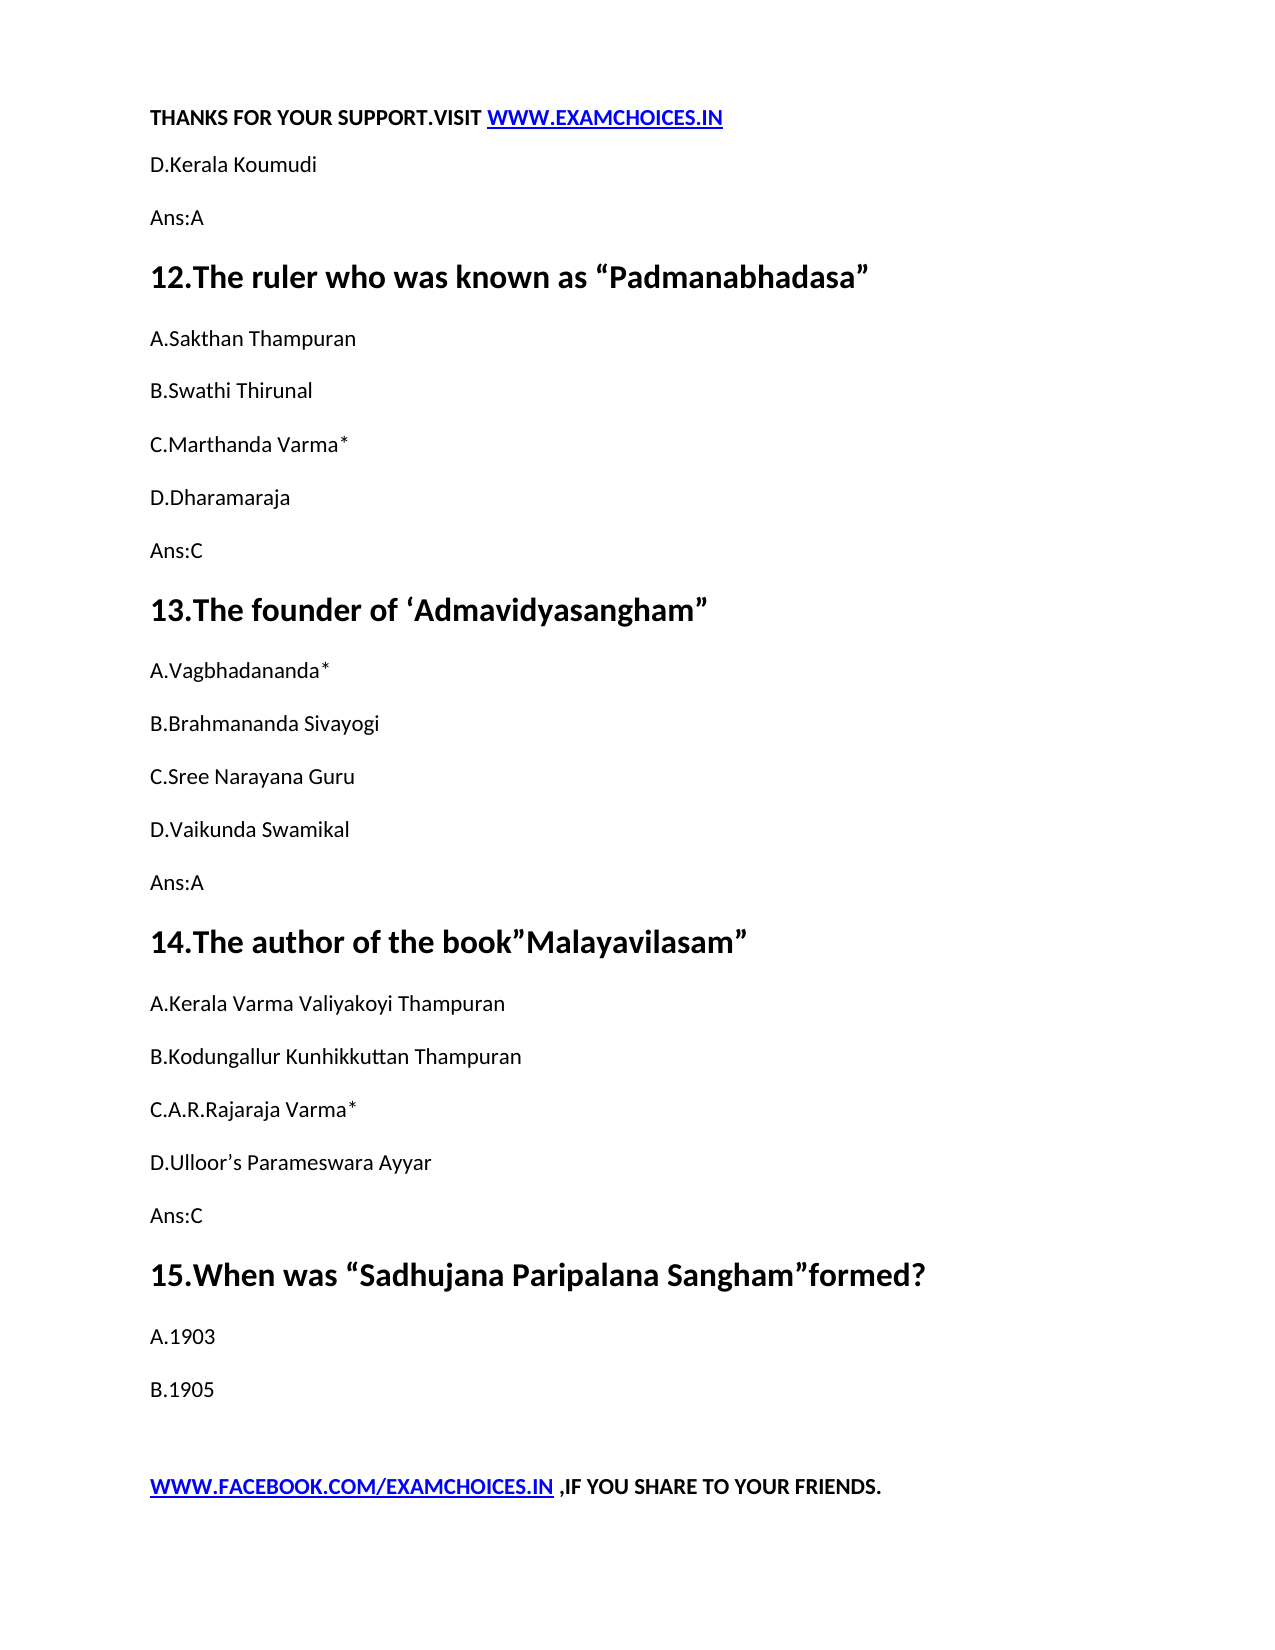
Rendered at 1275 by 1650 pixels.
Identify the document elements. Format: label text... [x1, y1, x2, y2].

text 13.The founder of ‘Admavidyasangham” [150, 589, 1125, 629]
text B.1905 [150, 1375, 1125, 1403]
text A.1903 [150, 1322, 1125, 1350]
text D.Kerala Koumudi [150, 150, 1125, 178]
text B.Brahmananda Sivayogi [150, 709, 1125, 737]
text Ans:A [150, 203, 1125, 231]
text C.A.R.Rajaraja Varma* [150, 1095, 1125, 1123]
text B.Kodungallur Kunhikkuttan Thampuran [150, 1042, 1125, 1070]
text A.Vagbhadananda* [150, 656, 1125, 684]
text A.Kerala Varma Valiyakoyi Thampuran [150, 989, 1125, 1017]
text 15.When was “Sadhujana Paripalana Sangham”formed? [150, 1254, 1125, 1295]
text C.Marthanda Varma* [150, 430, 1125, 458]
text B.Swathi Thirunal [150, 377, 1125, 405]
text Ans:A [150, 868, 1125, 896]
text D.Dharamaraja [150, 483, 1125, 511]
text 14.The author of the book”Malayavilasam” [150, 921, 1125, 962]
text D.Vaikunda Swamikal [150, 815, 1125, 843]
text A.Sakthan Thampuran [150, 324, 1125, 352]
text D.Ulloor’s Parameswara Ayyar [150, 1148, 1125, 1176]
text Ans:C [150, 1201, 1125, 1229]
text C.Sree Narayana Guru [150, 762, 1125, 790]
text Ans:C [150, 536, 1125, 564]
text 12.The ruler who was known as “Padmanabhadasa” [150, 256, 1125, 297]
